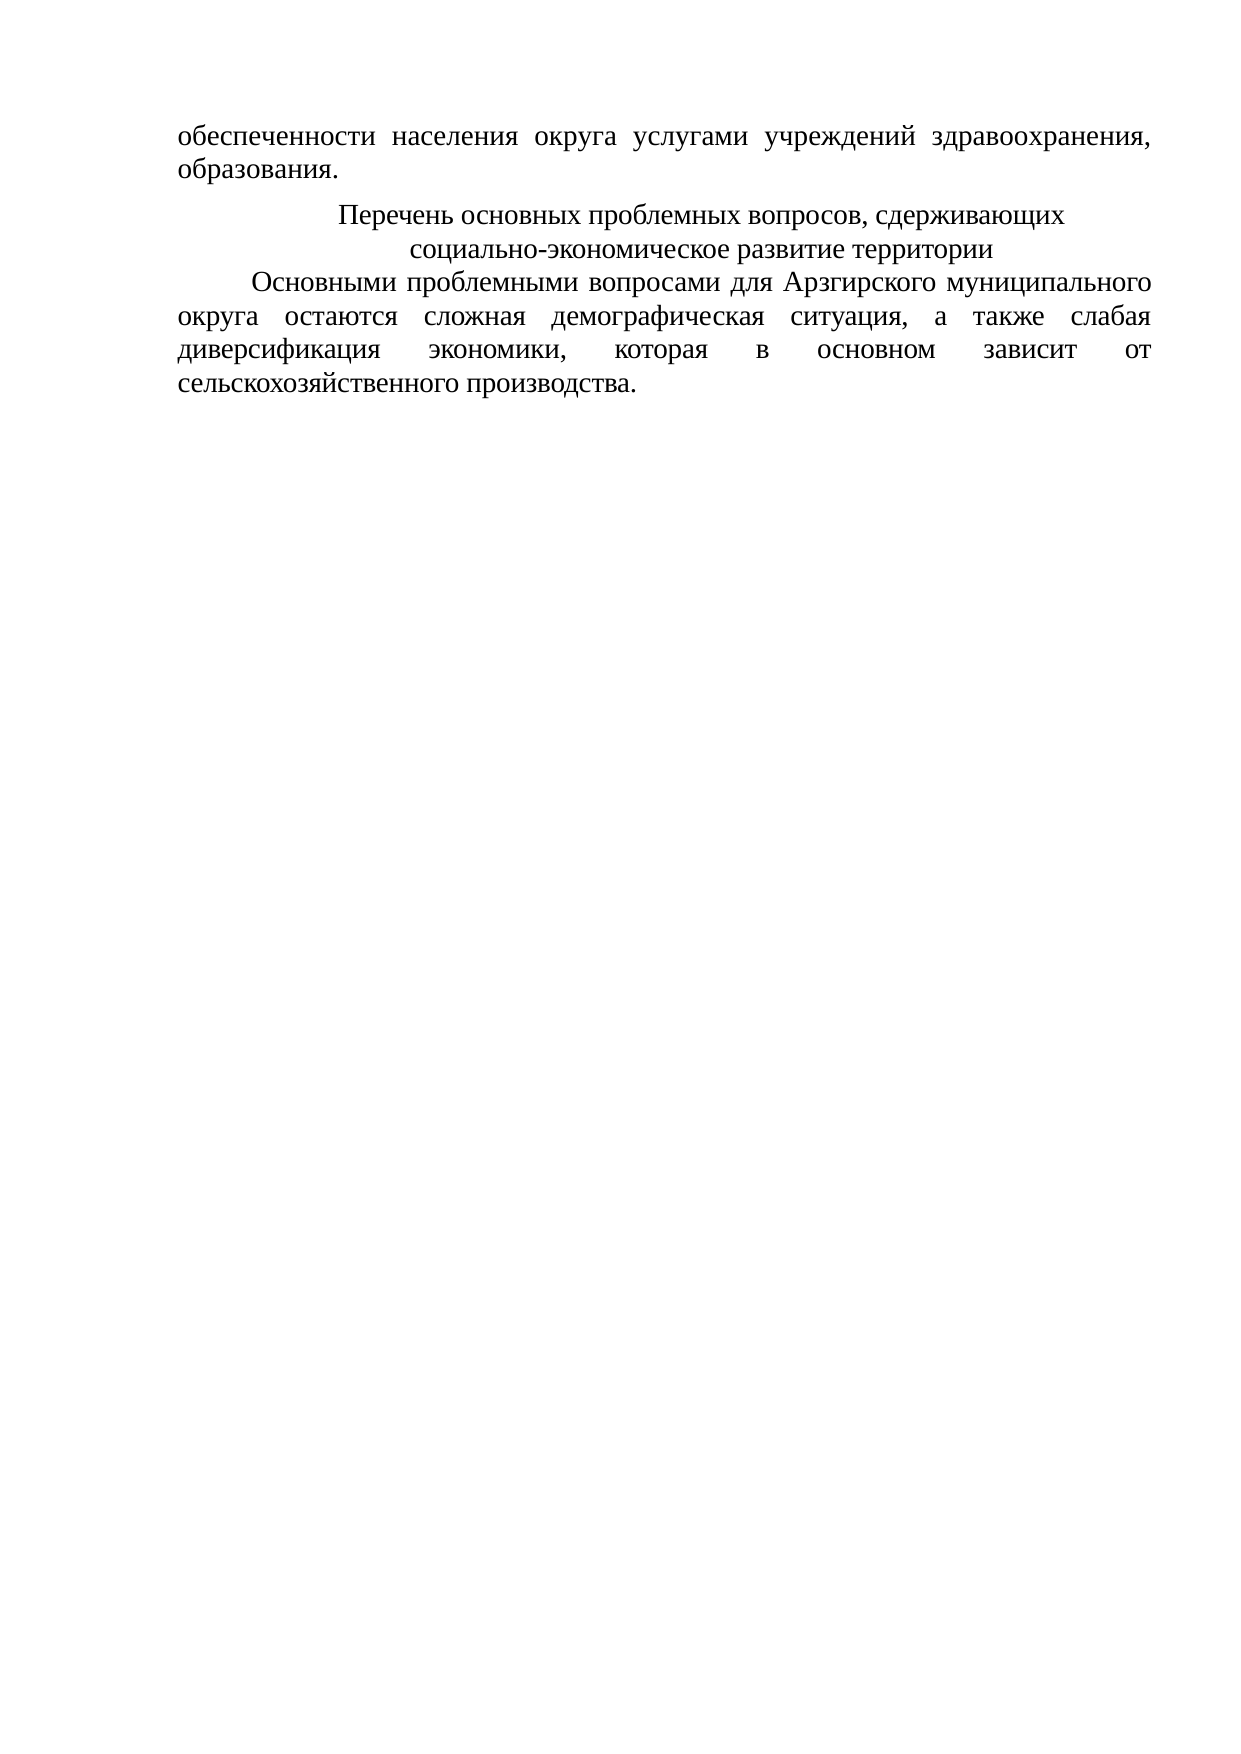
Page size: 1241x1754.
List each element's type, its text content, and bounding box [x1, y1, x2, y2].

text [177, 118, 1152, 185]
text Перечень основных проблемных вопросов, сдерживающих [177, 197, 1152, 231]
text Основными проблемными вопросами для Арзгирского муниципального округа остаются сложная демографическая ситуация, а также слабая диверсификация экономики, которая в основном зависит от сельскохозяйственного производства. [177, 264, 1152, 398]
text социально-экономическое развитие территории [177, 231, 1152, 264]
